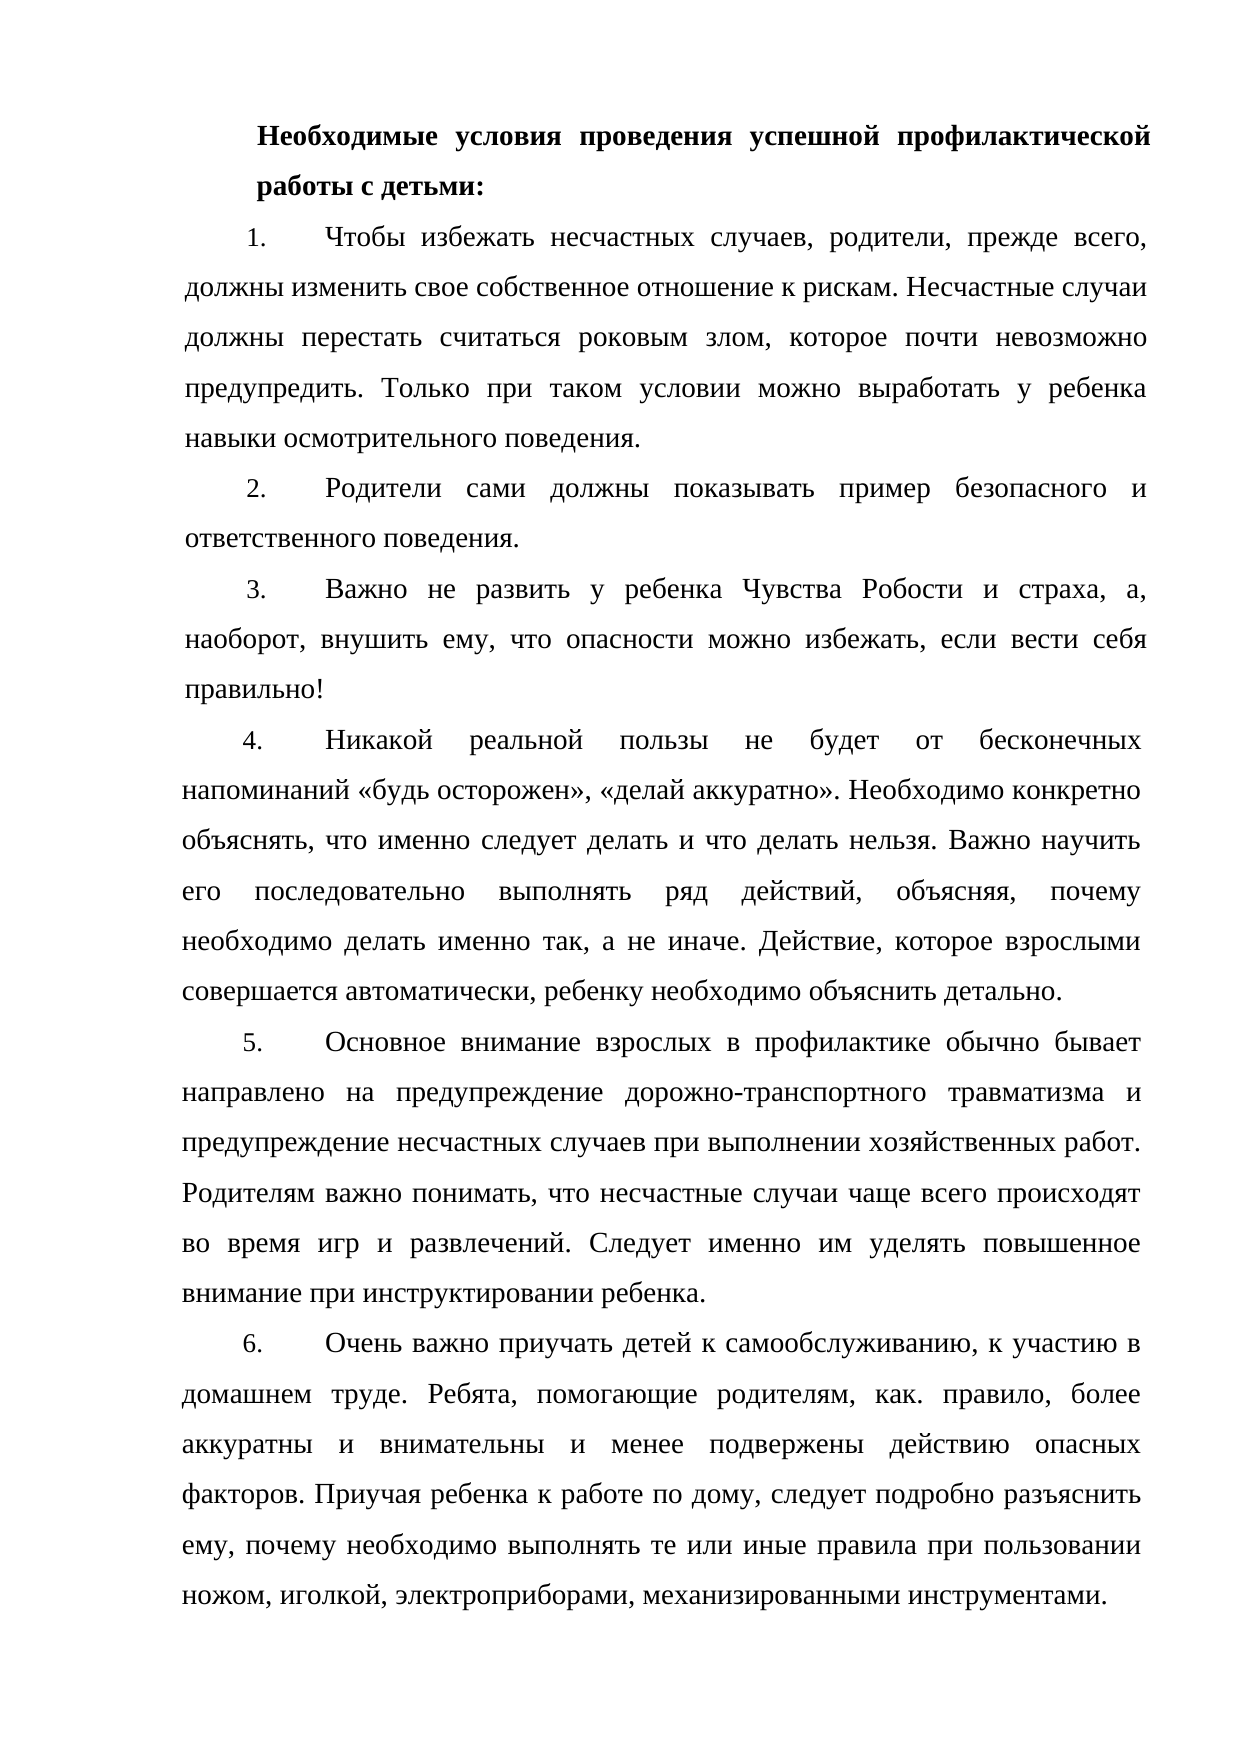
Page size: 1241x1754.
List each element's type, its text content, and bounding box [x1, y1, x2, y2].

list Основное внимание взрослых в профилактике обычно бывает направлено на предупреждение дорожно-транспортного травматизма и предупреждение несчастных случаев при выполнении хозяйственных работ. Родителям важно понимать, что несчастные случаи чаще всего происходят во время игр и развлечений. Следует именно им уделять повышенное внимание при инструктировании ребенка. [182, 1024, 1142, 1309]
list Родители сами должны показывать пример безопасного и ответственного поведения. [184, 470, 1148, 554]
list Важно не развить у ребенка Чувства Робости и страха, а, наоборот, внушить ему, что опасности можно избежать, если вести себя правильно! [184, 571, 1148, 705]
list Никакой реальной пользы не будет от бесконечных напоминаний «будь осторожен», «делай аккуратно». Необходимо конкретно объяснять, что именно следует делать и что делать нельзя. Важно научить его последовательно выполнять ряд действий, объясняя, почему необходимо делать именно так, а не иначе. Действие, которое взрослыми совершается автоматически, ребенку необходимо объяснить детально. [182, 722, 1142, 1007]
list Чтобы избежать несчастных случаев, родители, прежде всего, должны изменить свое собственное отношение к рискам. Несчастные случаи должны перестать считаться роковым злом, которое почти невозможно предупредить. Только при таком условии можно выработать у ребенка навыки осмотрительного поведения. [184, 219, 1148, 453]
text Необходимые условия проведения успешной профилактической работы с детьми: [256, 118, 1152, 202]
list Очень важно приучать детей к самообслуживанию, к участию в домашнем труде. Ребята, помогающие родителям, как. правило, более аккуратны и внимательны и менее подвержены действию опасных факторов. Приучая ребенка к работе по дому, следует подробно разъяснить ему, почему необходимо выполнять те или иные правила при пользовании ножом, иголкой, электроприборами, механизированными инструментами. [182, 1326, 1142, 1611]
